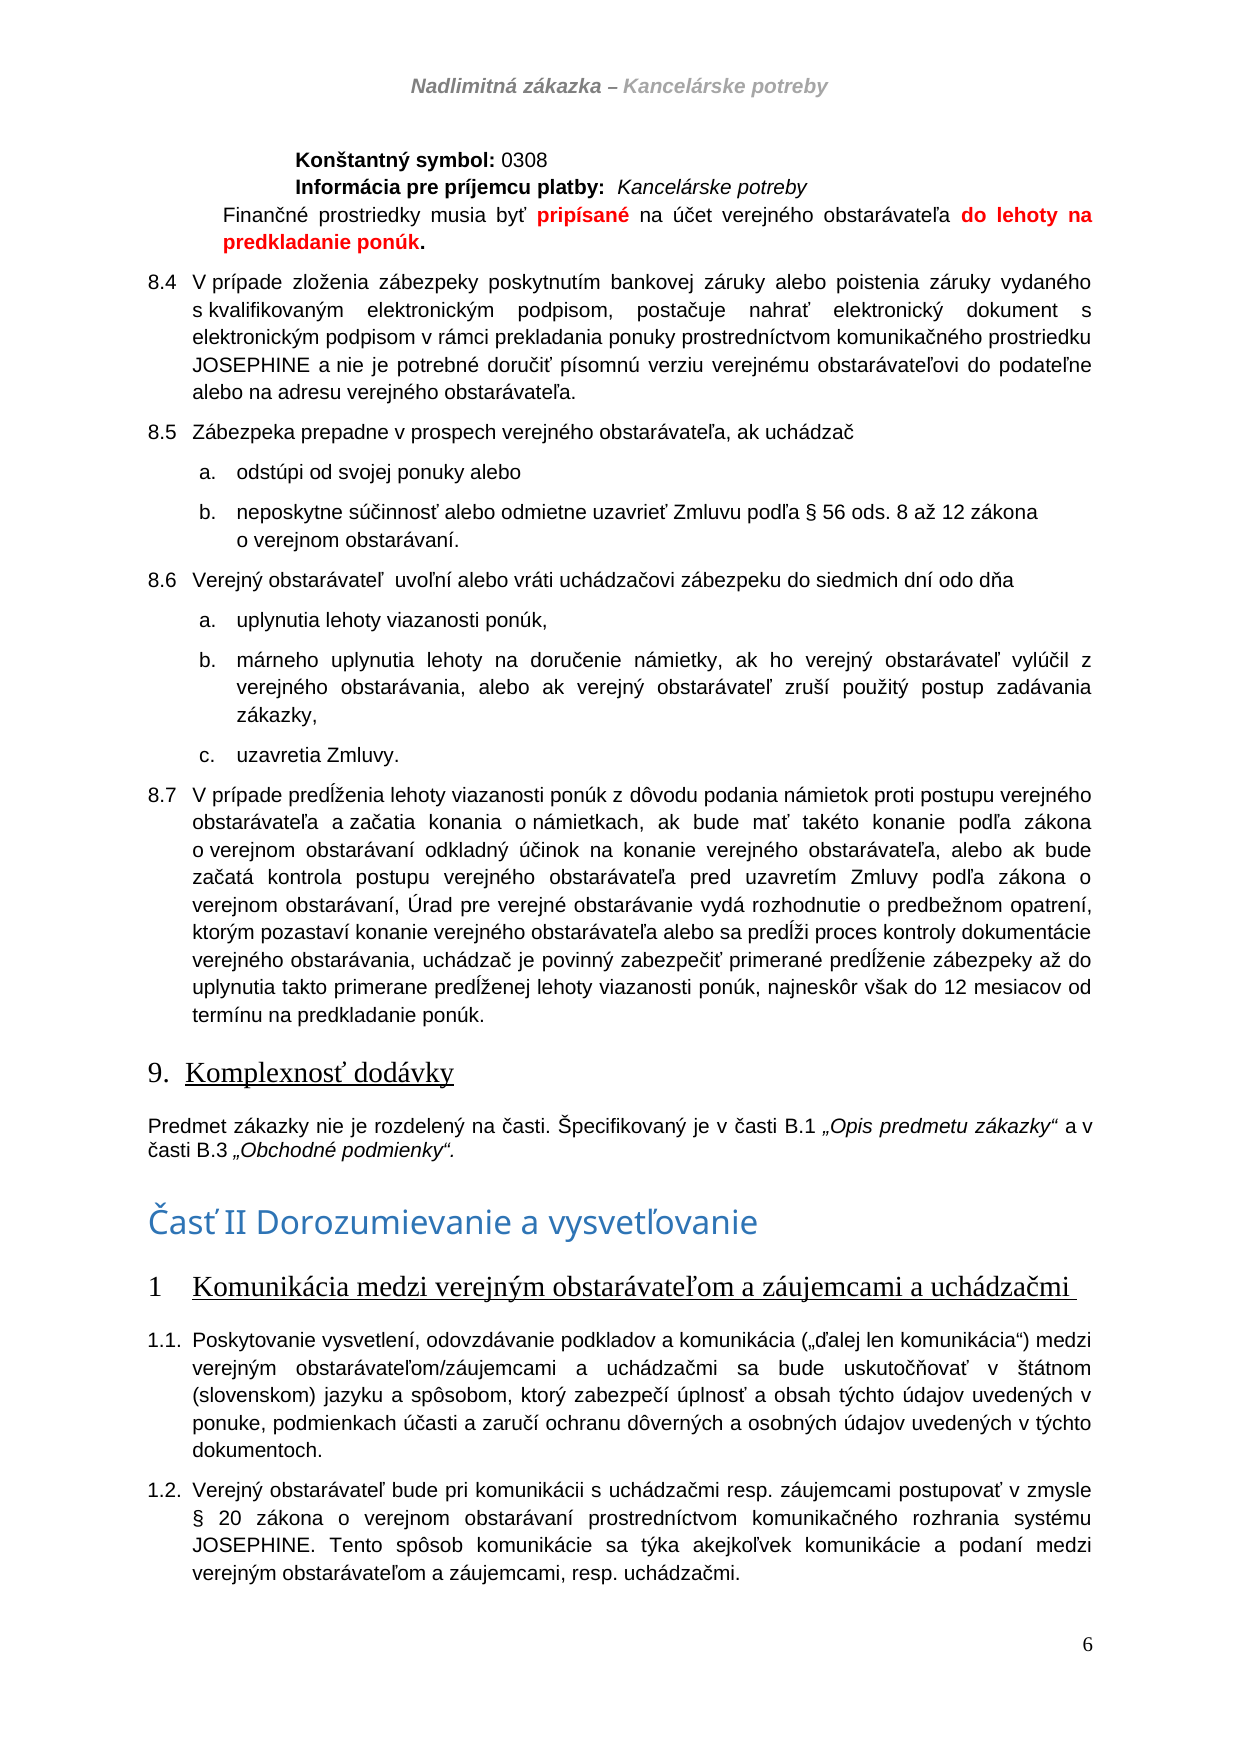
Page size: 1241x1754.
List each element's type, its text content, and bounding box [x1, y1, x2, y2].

subtitle Komplexnosť dodávky [148, 1055, 1092, 1089]
text Konštantný symbol: 0308 [223, 148, 1092, 172]
list Verejný obstarávateľ bude pri komunikácii s uchádzačmi resp. záujemcami postupovať v zmysle § 20 zákona o verejnom obstarávaní prostredníctvom komunikačného rozhrania systému JOSEPHINE. Tento spôsob komunikácie sa týka akejkoľvek komunikácie a podaní medzi verejným obstarávateľom a záujemcami, resp. uchádzačmi. [147, 1478, 1092, 1584]
list V prípade zloženia zábezpeky poskytnutím bankovej záruky alebo poistenia záruky vydaného s kvalifikovaným elektronickým podpisom, postačuje nahrať elektronický dokument s elektronickým podpisom v rámci prekladania ponuky prostredníctvom komunikačného prostriedku JOSEPHINE a nie je potrebné doručiť písomnú verziu verejnému obstarávateľovi do podateľne alebo na adresu verejného obstarávateľa. [148, 270, 1092, 404]
list Poskytovanie vysvetlení, odovzdávanie podkladov a komunikácia („ďalej len komunikácia“) medzi verejným obstarávateľom/záujemcami a uchádzačmi sa bude uskutočňovať v štátnom (slovenskom) jazyku a spôsobom, ktorý zabezpečí úplnosť a obsah týchto údajov uvedených v ponuke, podmienkach účasti a zaručí ochranu dôverných a osobných údajov uvedených v týchto dokumentoch. [147, 1328, 1092, 1462]
subtitle Časť II Dorozumievanie a vysvetľovanie [148, 1199, 1092, 1244]
list V prípade predĺženia lehoty viazanosti ponúk z dôvodu podania námietok proti postupu verejného obstarávateľa a začatia konania o námietkach, ak bude mať takéto konanie podľa zákona o verejnom obstarávaní odkladný účinok na konanie verejného obstarávateľa, alebo ak bude začatá kontrola postupu verejného obstarávateľa pred uzavretím Zmluvy podľa zákona o verejnom obstarávaní, Úrad pre verejné obstarávanie vydá rozhodnutie o predbežnom opatrení, ktorým pozastaví konanie verejného obstarávateľa alebo sa predĺži proces kontroly dokumentácie verejného obstarávania, uchádzač je povinný zabezpečiť primerané predĺženie zábezpeky až do uplynutia takto primerane predĺženej lehoty viazanosti ponúk, najneskôr však do 12 mesiacov od termínu na predkladanie ponúk. [148, 783, 1092, 1027]
list Zábezpeka prepadne v prospech verejného obstarávateľa, ak uchádzač [148, 420, 1092, 444]
list uplynutia lehoty viazanosti ponúk, [199, 608, 1092, 632]
list uzavretia Zmluvy. [199, 743, 1092, 767]
list odstúpi od svojej ponuky alebo [199, 460, 1092, 484]
text Predmet zákazky nie je rozdelený na časti. Špecifikovaný je v časti B.1 „Opis predmetu zákazky“ a v časti B.3 „Obchodné podmienky“. [148, 1114, 1092, 1162]
text Informácia pre príjemcu platby: Kancelárske potreby [223, 175, 1092, 199]
list neposkytne súčinnosť alebo odmietne uzavrieť Zmluvu podľa § 56 ods. 8 až 12 zákona o verejnom obstarávaní. [199, 500, 1092, 552]
list Verejný obstarávateľ uvoľní alebo vráti uchádzačovi zábezpeku do siedmich dní odo dňa [148, 568, 1092, 592]
list márneho uplynutia lehoty na doručenie námietky, ak ho verejný obstarávateľ vylúčil z verejného obstarávania, alebo ak verejný obstarávateľ zruší použitý postup zadávania zákazky, [199, 648, 1092, 727]
subtitle Komunikácia medzi verejným obstarávateľom a záujemcami a uchádzačmi [148, 1269, 1092, 1303]
text Finančné prostriedky musia byť pripísané na účet verejného obstarávateľa do lehoty na predkladanie ponúk. [223, 203, 1092, 254]
